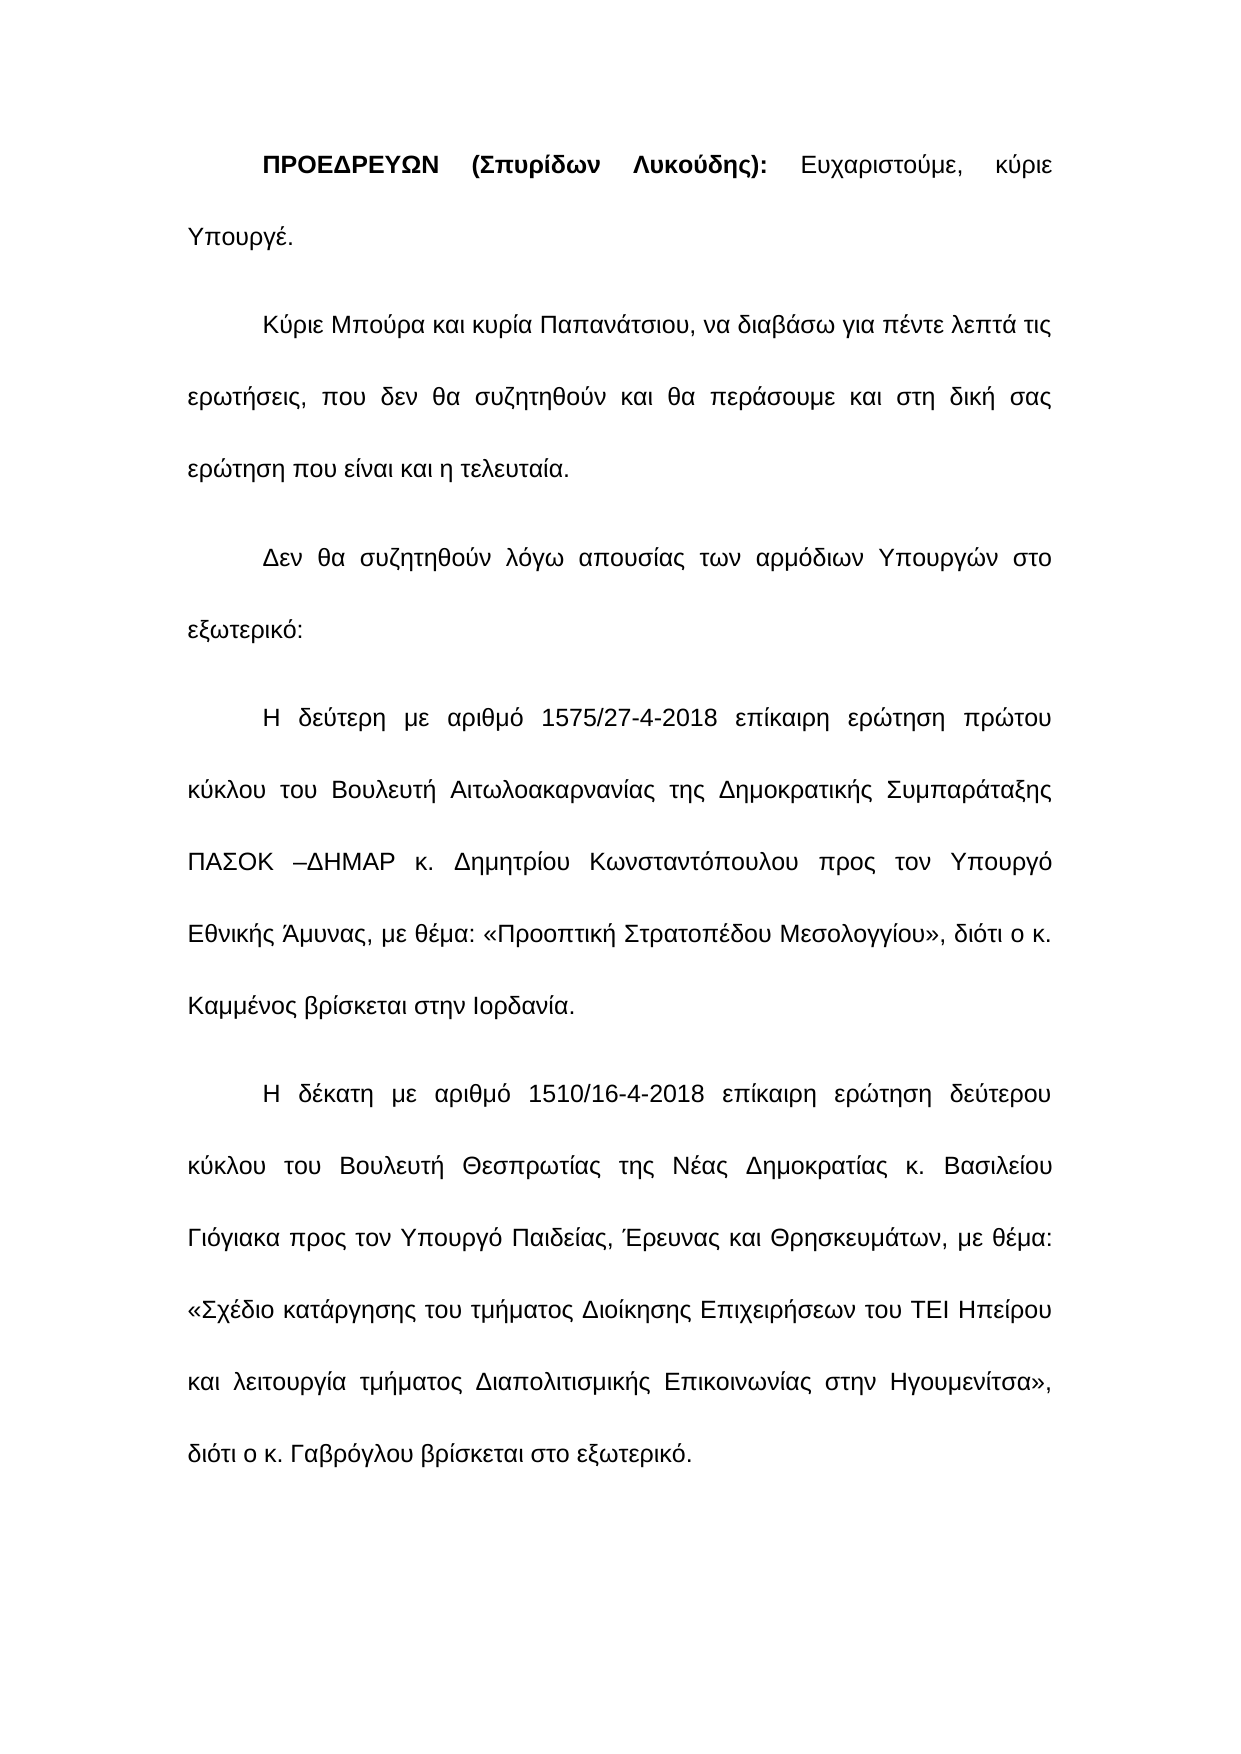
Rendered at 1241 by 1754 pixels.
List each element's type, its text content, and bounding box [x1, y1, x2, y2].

text ΠΡΟΕΔΡΕΥΩΝ (Σπυρίδων Λυκούδης): Ευχαριστούμε, κύριε Υπουργέ. [187, 150, 1053, 251]
text Κύριε Μπούρα και κυρία Παπανάτσιου, να διαβάσω για πέντε λεπτά τις ερωτήσεις, που δεν θα συζητηθούν και θα περάσουμε και στη δική σας ερώτηση που είναι και η τελευταία. [187, 310, 1053, 483]
text Δεν θα συζητηθούν λόγω απουσίας των αρμόδιων Υπουργών στο εξωτερικό: [187, 543, 1053, 643]
text Η δέκατη με αριθμό 1510/16-4-2018 επίκαιρη ερώτηση δεύτερου κύκλου του Βουλευτή Θεσπρωτίας της Νέας Δημοκρατίας κ. Βασιλείου Γιόγιακα προς τον Υπουργό Παιδείας, Έρευνας και Θρησκευμάτων, με θέμα: «Σχέδιο κατάργησης του τμήματος Διοίκησης Επιχειρήσεων του ΤΕΙ Ηπείρου και λειτουργία τμήματος Διαπολιτισμικής Επικοινωνίας στην Ηγουμενίτσα», διότι ο κ. Γαβρόγλου βρίσκεται στο εξωτερικό. [187, 1079, 1053, 1467]
text Η δεύτερη με αριθμό 1575/27-4-2018 επίκαιρη ερώτηση πρώτου κύκλου του Βουλευτή Αιτωλοακαρνανίας της Δημοκρατικής Συμπαράταξης ΠΑΣΟΚ –ΔΗΜΑΡ κ. Δημητρίου Κωνσταντόπουλου προς τον Υπουργό Εθνικής Άμυνας, με θέμα: «Προοπτική Στρατοπέδου Μεσολογγίου», διότι ο κ. Καμμένος βρίσκεται στην Ιορδανία. [187, 703, 1053, 1019]
